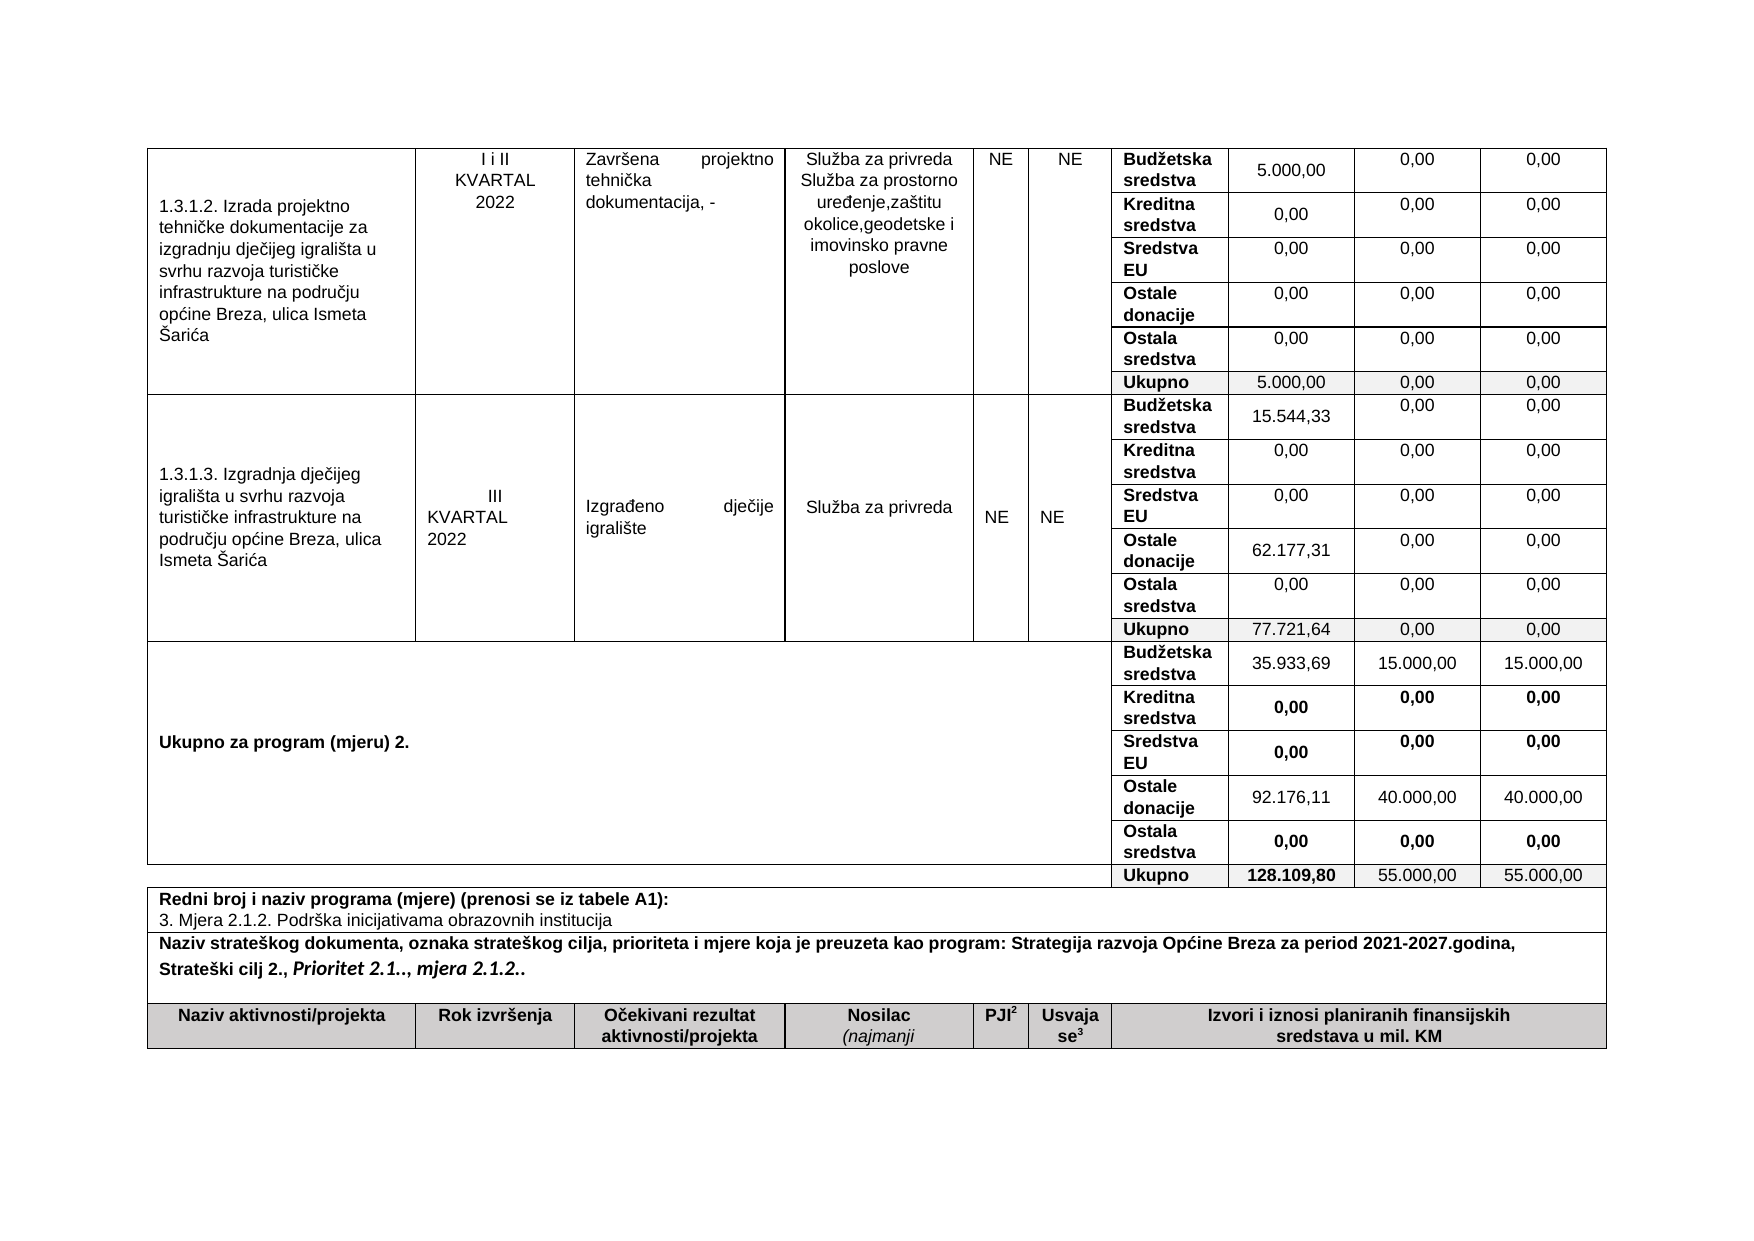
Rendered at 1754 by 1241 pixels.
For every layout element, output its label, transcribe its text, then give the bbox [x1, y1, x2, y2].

table_cell Ostala sredstva [1112, 328, 1228, 371]
table_cell 55.000,00 [1481, 865, 1606, 887]
table_cell 0,00 [1481, 283, 1606, 326]
table_cell 0,00 [1355, 283, 1480, 326]
table_cell 0,00 [1229, 238, 1354, 282]
table_cell Izvori i iznosi planiranih finansijskih sredstava u mil. KM [1112, 1004, 1606, 1048]
table_cell I i II KVARTAL 2022 [416, 149, 574, 394]
table_cell 0,00 [1229, 283, 1354, 326]
table_cell 0,00 [1481, 619, 1606, 641]
table_cell 0,00 [1481, 395, 1606, 439]
table_cell 0,00 [1355, 193, 1480, 237]
table_cell 0,00 [1355, 821, 1480, 864]
table_cell 0,00 [1481, 529, 1606, 573]
table_cell Ostale donacije [1112, 283, 1228, 326]
table_cell 0,00 [1481, 193, 1606, 237]
table_cell 0,00 [1481, 485, 1606, 528]
table_cell Budžetska sredstva [1112, 395, 1228, 439]
table_cell 0,00 [1481, 731, 1606, 775]
table_cell 0,00 [1355, 440, 1480, 483]
table_cell Kreditna sredstva [1112, 193, 1228, 237]
table_cell 0,00 [1355, 149, 1480, 192]
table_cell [575, 1004, 784, 1048]
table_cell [148, 1004, 415, 1048]
table_cell 0,00 [1229, 574, 1354, 618]
table_cell 0,00 [1481, 149, 1606, 192]
table_cell 40.000,00 [1481, 776, 1606, 819]
table_cell 40.000,00 [1355, 776, 1480, 819]
table_cell 128.109,80 [1229, 865, 1354, 887]
table_cell 0,00 [1355, 529, 1480, 573]
table_cell 0,00 [1355, 238, 1480, 282]
table_cell 0,00 [1355, 574, 1480, 618]
table_cell Završena projektno tehnička dokumentacija, - [575, 149, 784, 394]
table_cell 0,00 [1229, 731, 1354, 775]
table_cell 0,00 [1229, 328, 1354, 371]
table_cell Ostala sredstva [1112, 821, 1228, 864]
table_cell Sredstva EU [1112, 731, 1228, 775]
table_cell 0,00 [1355, 372, 1480, 394]
table_cell Sredstva EU [1112, 485, 1228, 528]
table_cell 1.3.1.2. Izrada projektno tehničke dokumentacije za izgradnju dječijeg igrališta u svrhu razvoja turističke infrastrukture na području općine Breza, ulica Ismeta Šarića [148, 149, 415, 394]
table_cell III KVARTAL 2022 [416, 395, 574, 641]
table_cell Ostale donacije [1112, 776, 1228, 819]
table_cell Redni broj i naziv programa (mjere) (prenosi se iz tabele A1): 3. Mjera 2.1.2. Podrška inicijativama obrazovnih institucija [148, 888, 1606, 932]
table_cell 0,00 [1481, 440, 1606, 483]
table_cell 0,00 [1355, 485, 1480, 528]
table_cell 0,00 [1229, 440, 1354, 483]
table_cell 0,00 [1481, 686, 1606, 730]
table_cell 0,00 [1355, 686, 1480, 730]
table_cell Kreditna sredstva [1112, 686, 1228, 730]
table_cell 0,00 [1481, 328, 1606, 371]
table_cell 0,00 [1481, 372, 1606, 394]
table_cell Sredstva EU [1112, 238, 1228, 282]
table_cell 0,00 [1229, 485, 1354, 528]
table_cell 15.000,00 [1481, 642, 1606, 685]
table_cell Ukupno za program (mjeru) 2. [148, 642, 1111, 864]
table_cell NE [974, 149, 1028, 394]
table_cell Rok izvršenja [416, 1004, 574, 1048]
table_cell Služba za privreda [786, 395, 973, 641]
table_cell NE [974, 395, 1028, 641]
table_cell 0,00 [1355, 328, 1480, 371]
table_cell 35.933,69 [1229, 642, 1354, 685]
table_cell NE [1029, 395, 1111, 641]
table_cell Izgrađeno dječije igralište [575, 395, 784, 641]
table_cell 62.177,31 [1229, 529, 1354, 573]
table_cell 77.721,64 [1229, 619, 1354, 641]
table_cell Kreditna sredstva [1112, 440, 1228, 483]
table_cell 0,00 [1229, 686, 1354, 730]
table_cell 0,00 [1355, 731, 1480, 775]
table_cell Ukupno [1112, 372, 1228, 394]
table_cell Usvaja se3 [1029, 1004, 1111, 1048]
table_cell 92.176,11 [1229, 776, 1354, 819]
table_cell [786, 1004, 973, 1048]
table_cell 15.544,33 [1229, 395, 1354, 439]
table_cell Služba za privreda Služba za prostorno uređenje,zaštitu okolice,geodetske i imovinsko pravne poslove [786, 149, 973, 394]
table_cell PJI2 [974, 1004, 1028, 1048]
table_cell 1.3.1.3. Izgradnja dječijeg igrališta u svrhu razvoja turističke infrastrukture na području općine Breza, ulica Ismeta Šarića [148, 395, 415, 641]
table_cell 0,00 [1481, 821, 1606, 864]
table_cell Budžetska sredstva [1112, 149, 1228, 192]
table_cell 5.000,00 [1229, 372, 1354, 394]
table_cell Naziv strateškog dokumenta, oznaka strateškog cilja, prioriteta i mjere koja je preuzeta kao program: Strategija razvoja Općine Breza za period 2021-2027.godina, Strateški cilj 2., Prioritet 2.1.., mjera 2.1.2.. [148, 933, 1606, 1003]
table_cell Budžetska sredstva [1112, 642, 1228, 685]
table_cell Ostala sredstva [1112, 574, 1228, 618]
table_cell NE [1029, 149, 1111, 394]
table_cell 15.000,00 [1355, 642, 1480, 685]
table_cell 5.000,00 [1229, 149, 1354, 192]
table_cell 0,00 [1229, 193, 1354, 237]
table_cell 0,00 [1355, 395, 1480, 439]
table_cell 0,00 [1481, 574, 1606, 618]
table_cell 55.000,00 [1355, 865, 1480, 887]
table_cell 0,00 [1355, 619, 1480, 641]
table_cell Ukupno [1112, 865, 1228, 887]
table_cell Ukupno [1112, 619, 1228, 641]
table_cell Ostale donacije [1112, 529, 1228, 573]
table_cell 0,00 [1481, 238, 1606, 282]
table_cell 0,00 [1229, 821, 1354, 864]
